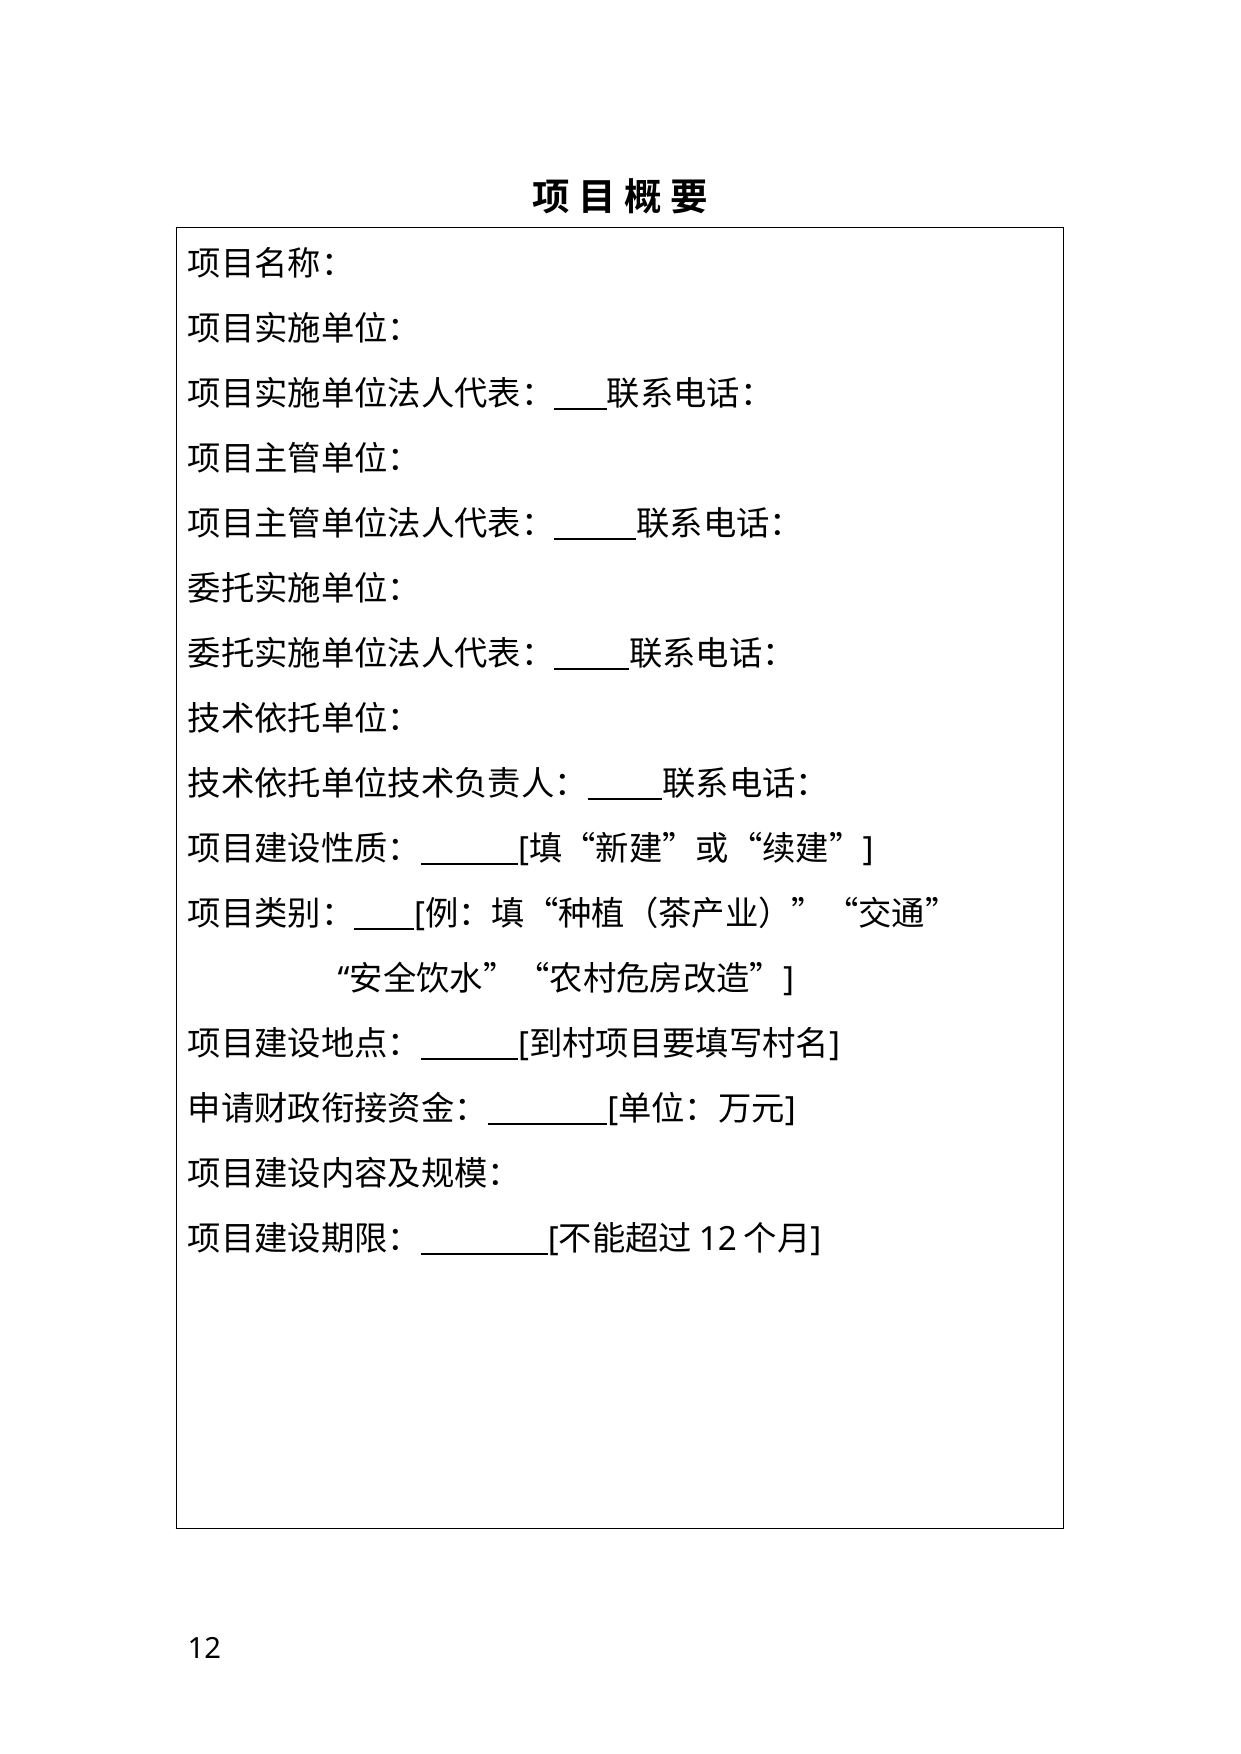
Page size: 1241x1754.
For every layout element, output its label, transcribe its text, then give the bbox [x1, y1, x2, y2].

text 项 目 概 要 [187, 162, 1053, 227]
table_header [177, 228, 1063, 1528]
